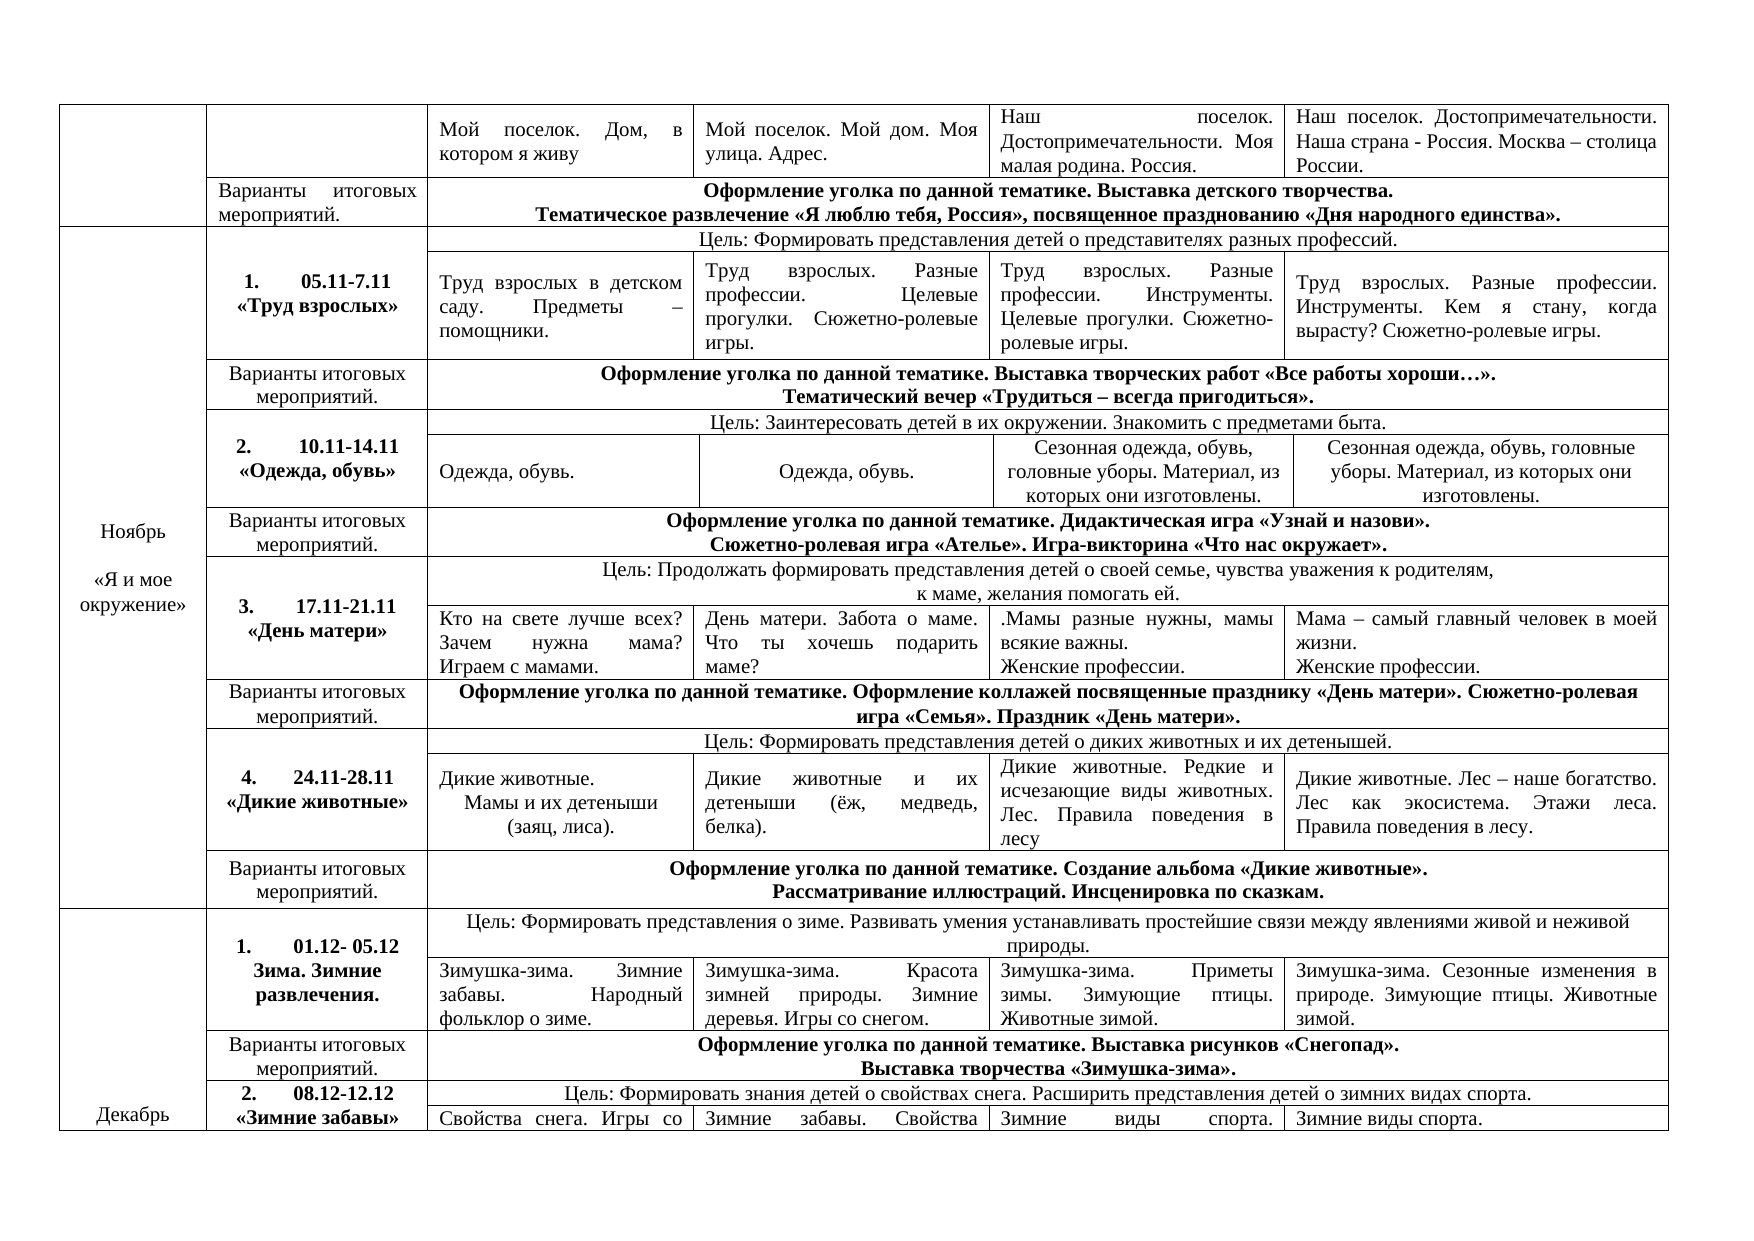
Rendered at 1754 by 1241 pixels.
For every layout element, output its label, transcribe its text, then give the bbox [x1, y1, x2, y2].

table_cell Мой поселок. Мой дом. Моя улица. Адрес. [694, 105, 989, 177]
table_cell Цель: Продолжать формировать представления детей о своей семье, чувства уважения к родителям, к маме, желания помогать ей. [428, 557, 1668, 605]
table_cell Зимушка-зима. Красота зимней природы. Зимние деревья. Игры со снегом. [694, 958, 989, 1030]
table_cell День матери. Забота о маме. Что ты хочешь подарить маме? [694, 606, 989, 678]
table_cell Цель: Формировать представления детей о диких животных и их детенышей. [428, 729, 1668, 753]
table_cell Варианты итоговых мероприятий. [207, 680, 427, 728]
table_cell 2. 10.11-14.11 «Одежда, обувь» [207, 410, 427, 507]
table_cell Кто на свете лучше всех? Зачем нужна мама? Играем с мамами. [428, 606, 693, 678]
table_cell Наш поселок. Достопримечательности. Наша страна - Россия. Москва – столица России. [1285, 105, 1668, 177]
table_cell Дикие животные и их детеныши (ёж, медведь, белка). [694, 754, 989, 850]
table_cell Оформление уголка по данной тематике. Создание альбома «Дикие животные». Рассматривание иллюстраций. Инсценировка по сказкам. [428, 851, 1668, 908]
table_cell Труд взрослых. Разные профессии. Инструменты. Целевые прогулки. Сюжетно-ролевые игры. [990, 252, 1284, 359]
table_cell Одежда, обувь. [700, 435, 993, 507]
table_cell Цель: Формировать знания детей о свойствах снега. Расширить представления детей о зимних видах спорта. [428, 1081, 1668, 1105]
table_cell Оформление уголка по данной тематике. Выставка рисунков «Снегопад». Выставка творчества «Зимушка-зима». [428, 1031, 1668, 1079]
table_cell Декабрь «Зима» [60, 909, 206, 1130]
table_cell Цель: Формировать представления о зиме. Развивать умения устанавливать простейшие связи между явлениями живой и неживой природы. [428, 909, 1668, 957]
table_cell Оформление уголка по данной тематике. Оформление коллажей посвященные празднику «День матери». Сюжетно-ролевая игра «Семья». Праздник «День матери». [428, 680, 1668, 728]
table_cell Оформление уголка по данной тематике. Выставка детского творчества. Тематическое развлечение «Я люблю тебя, Россия», посвященное празднованию «Дня народного единства». [428, 178, 1668, 226]
table_cell Труд взрослых. Разные профессии. Инструменты. Кем я стану, когда вырасту? Сюжетно-ролевые игры. [1285, 252, 1668, 359]
table_cell Мой поселок. Дом, в котором я живу [428, 105, 693, 177]
table_cell Труд взрослых. Разные профессии. Целевые прогулки. Сюжетно-ролевые игры. [694, 252, 989, 359]
table_cell Зимушка-зима. Приметы зимы. Зимующие птицы. Животные зимой. [990, 958, 1284, 1030]
table_cell Одежда, обувь. [428, 435, 699, 507]
table_cell Зимушка-зима. Зимние забавы. Народный фольклор о зиме. [428, 958, 693, 1030]
table_cell Варианты итоговых мероприятий. [207, 360, 427, 408]
table_cell 1. 01.12- 05.12 Зима. Зимние развлечения. [207, 909, 427, 1030]
table_cell 3. 17.11-21.11 «День матери» [207, 557, 427, 678]
table_cell 4. 24.11-28.11 «Дикие животные» [207, 729, 427, 850]
table_cell Наш поселок. Достопримечательности. Моя малая родина. Россия. [990, 105, 1284, 177]
table_cell Сезонная одежда, обувь, головные уборы. Материал, из которых они изготовлены. [994, 435, 1293, 507]
table_cell Варианты итоговых мероприятий. [207, 508, 427, 556]
table_cell Варианты итоговых мероприятий. [207, 1031, 427, 1079]
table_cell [694, 1106, 989, 1130]
table_cell Сезонная одежда, обувь, головные уборы. Материал, из которых они изготовлены. [1294, 435, 1668, 507]
table_cell Зимушка-зима. Сезонные изменения в природе. Зимующие птицы. Животные зимой. [1285, 958, 1668, 1030]
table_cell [1285, 1106, 1668, 1130]
table_cell Дикие животные. Лес – наше богатство. Лес как экосистема. Этажи леса. Правила поведения в лесу. [1285, 754, 1668, 850]
table_cell Варианты итоговых мероприятий. [207, 178, 427, 226]
table_cell 1. 05.11-7.11 «Труд взрослых» [207, 227, 427, 359]
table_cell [207, 105, 427, 177]
table_cell Цель: Заинтересовать детей в их окружении. Знакомить с предметами быта. [428, 410, 1668, 434]
table_cell .Мамы разные нужны, мамы всякие важны. Женские профессии. [990, 606, 1284, 678]
table_cell Дикие животные. Редкие и исчезающие виды животных. Лес. Правила поведения в лесу [990, 754, 1284, 850]
table_cell Оформление уголка по данной тематике. Дидактическая игра «Узнай и назови». Сюжетно-ролевая игра «Ателье». Игра-викторина «Что нас окружает». [428, 508, 1668, 556]
table_cell Мама – самый главный человек в моей жизни. Женские профессии. [1285, 606, 1668, 678]
table_cell Ноябрь «Я и мое окружение» [60, 227, 206, 908]
table_cell [60, 105, 206, 226]
table_cell 2. 08.12-12.12 «Зимние забавы» [207, 1081, 427, 1130]
table_cell Труд взрослых в детском саду. Предметы – помощники. [428, 252, 693, 359]
table_cell Цель: Формировать представления детей о представителях разных профессий. [428, 227, 1668, 251]
table_cell Дикие животные. Мамы и их детеныши (заяц, лиса). [428, 754, 693, 850]
table_cell Оформление уголка по данной тематике. Выставка творческих работ «Все работы хороши…». Тематический вечер «Трудиться – всегда пригодиться». [428, 360, 1668, 408]
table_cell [990, 1106, 1284, 1130]
table_cell Варианты итоговых мероприятий. [207, 851, 427, 908]
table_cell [428, 1106, 693, 1130]
